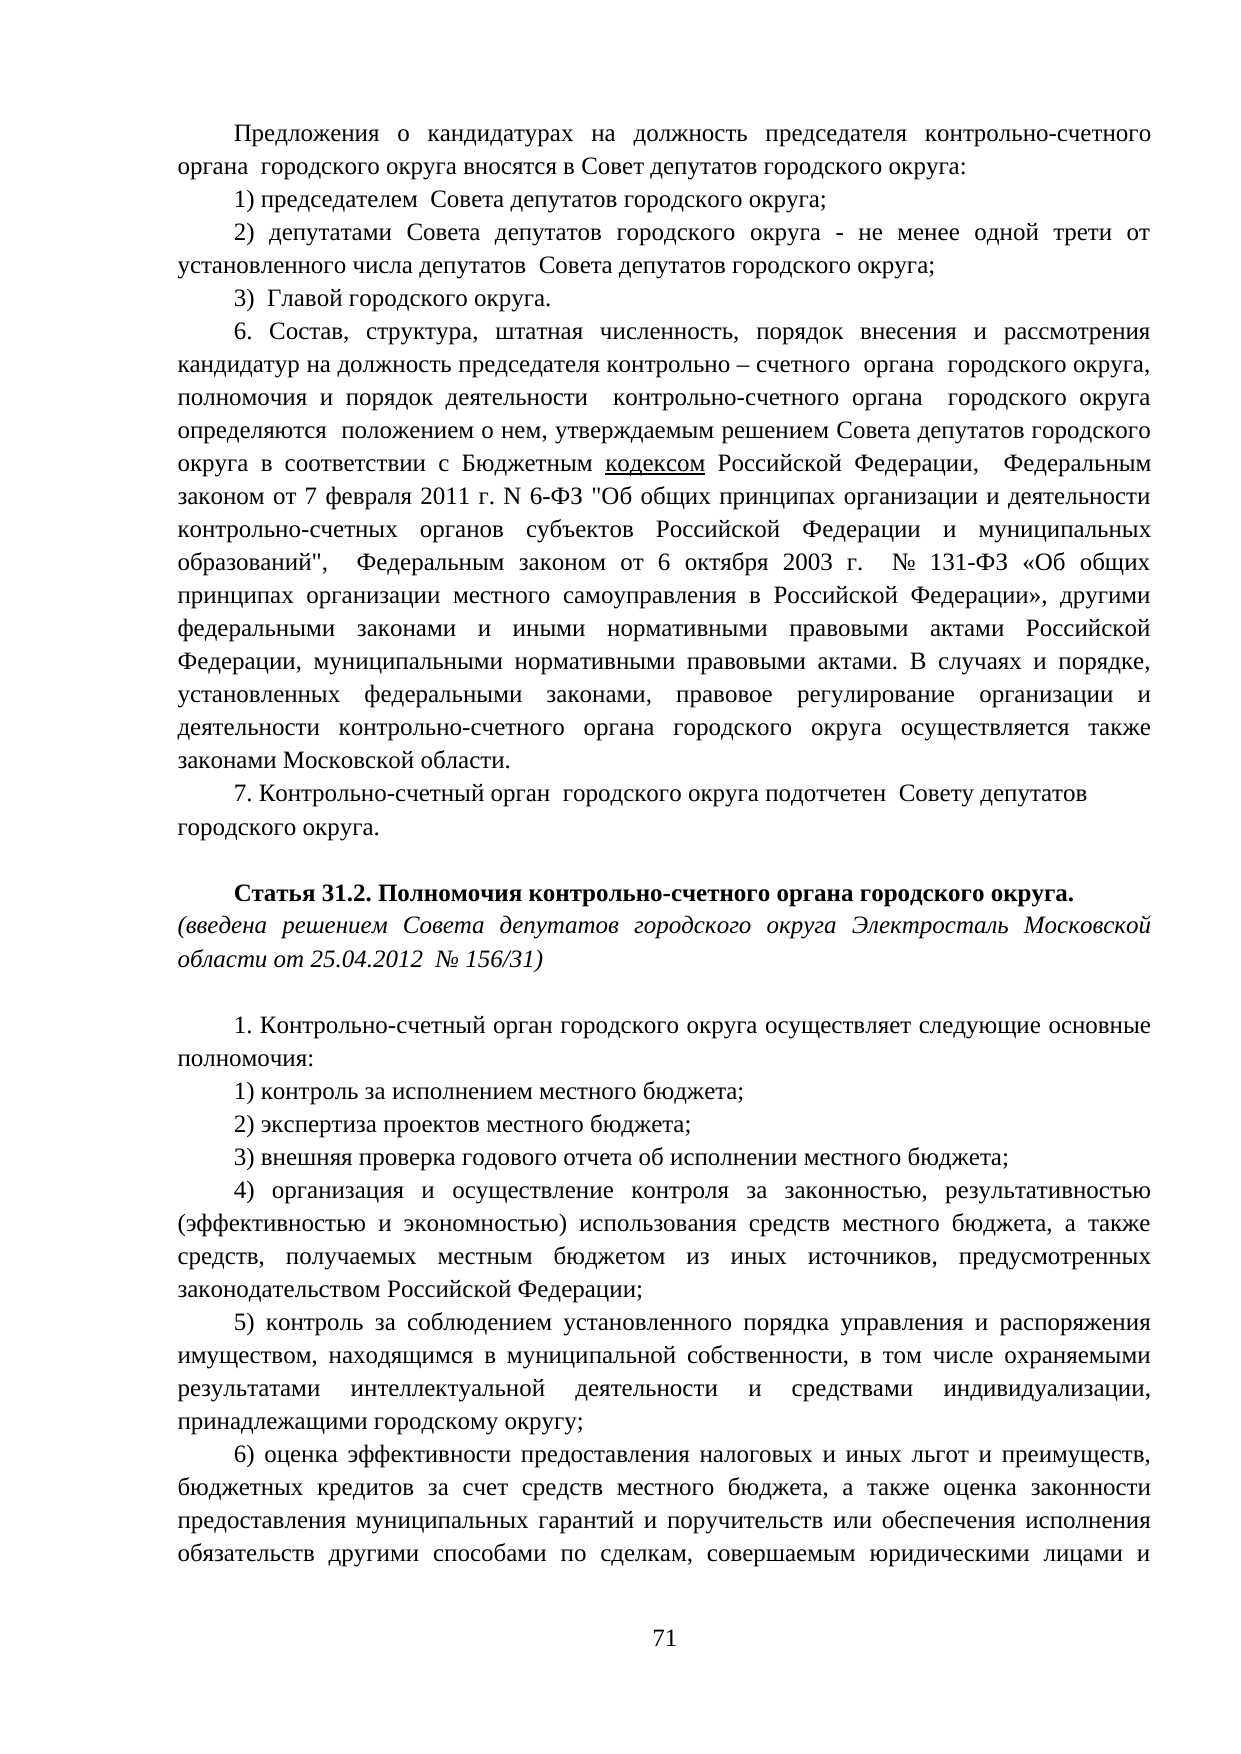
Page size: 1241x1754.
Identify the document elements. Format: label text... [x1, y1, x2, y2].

text (введена решением Совета депутатов городского округа Электросталь Московской области от 25.04.2012 № 156/31) [177, 911, 1152, 972]
text 4) организация и осуществление контроля за законностью, результативностью (эффективностью и экономностью) использования средств местного бюджета, а также средств, получаемых местным бюджетом из иных источников, предусмотренных законодательством Российской Федерации; [177, 1175, 1152, 1303]
text 3) внешняя проверка годового отчета об исполнении местного бюджета; [177, 1142, 1152, 1171]
text 7. Контрольно-счетный орган городского округа подотчетен Совету депутатов [233, 778, 1152, 807]
text Статья 31.2. Полномочия контрольно-счетного органа городского округа. [177, 878, 1152, 906]
text Предложения о кандидатурах на должность председателя контрольно-счетного органа городского округа вносятся в Совет депутатов городского округа: [177, 118, 1152, 180]
text 1) председателем Совета депутатов городского округа; [177, 184, 1152, 213]
text 2) экспертиза проектов местного бюджета; [177, 1109, 1152, 1137]
text городского округа. [177, 812, 1152, 840]
text 2) депутатами Совета депутатов городского округа - не менее одной трети от установленного числа депутатов Совета депутатов городского округа; [177, 217, 1152, 279]
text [177, 1439, 1152, 1567]
text 6. Состав, структура, штатная численность, порядок внесения и рассмотрения кандидатур на должность председателя контрольно – счетного органа городского округа, полномочия и порядок деятельности контрольно-счетного органа городского округа определяются положением о нем, утверждаемым решением Совета депутатов городского округа в соответствии с Бюджетным кодексом Российской Федерации, Федеральным законом от 7 февраля 2011 г. N 6-ФЗ "Об общих принципах организации и деятельности контрольно-счетных органов субъектов Российской Федерации и муниципальных образований", Федеральным законом от 6 октября 2003 г. № 131-ФЗ «Об общих принципах организации местного самоуправления в Российской Федерации», другими федеральными законами и иными нормативными правовыми актами Российской Федерации, муниципальными нормативными правовыми актами. В случаях и порядке, установленных федеральными законами, правовое регулирование организации и деятельности контрольно-счетного органа городского округа осуществляется также законами Московской области. [177, 316, 1152, 774]
text 1. Контрольно-счетный орган городского округа осуществляет следующие основные полномочия: [177, 1010, 1152, 1071]
text 1) контроль за исполнением местного бюджета; [177, 1076, 1152, 1104]
text 3) Главой городского округа. [177, 283, 1152, 312]
text 5) контроль за соблюдением установленного порядка управления и распоряжения имуществом, находящимся в муниципальной собственности, в том числе охраняемыми результатами интеллектуальной деятельности и средствами индивидуализации, принадлежащими городскому округу; [177, 1307, 1152, 1435]
